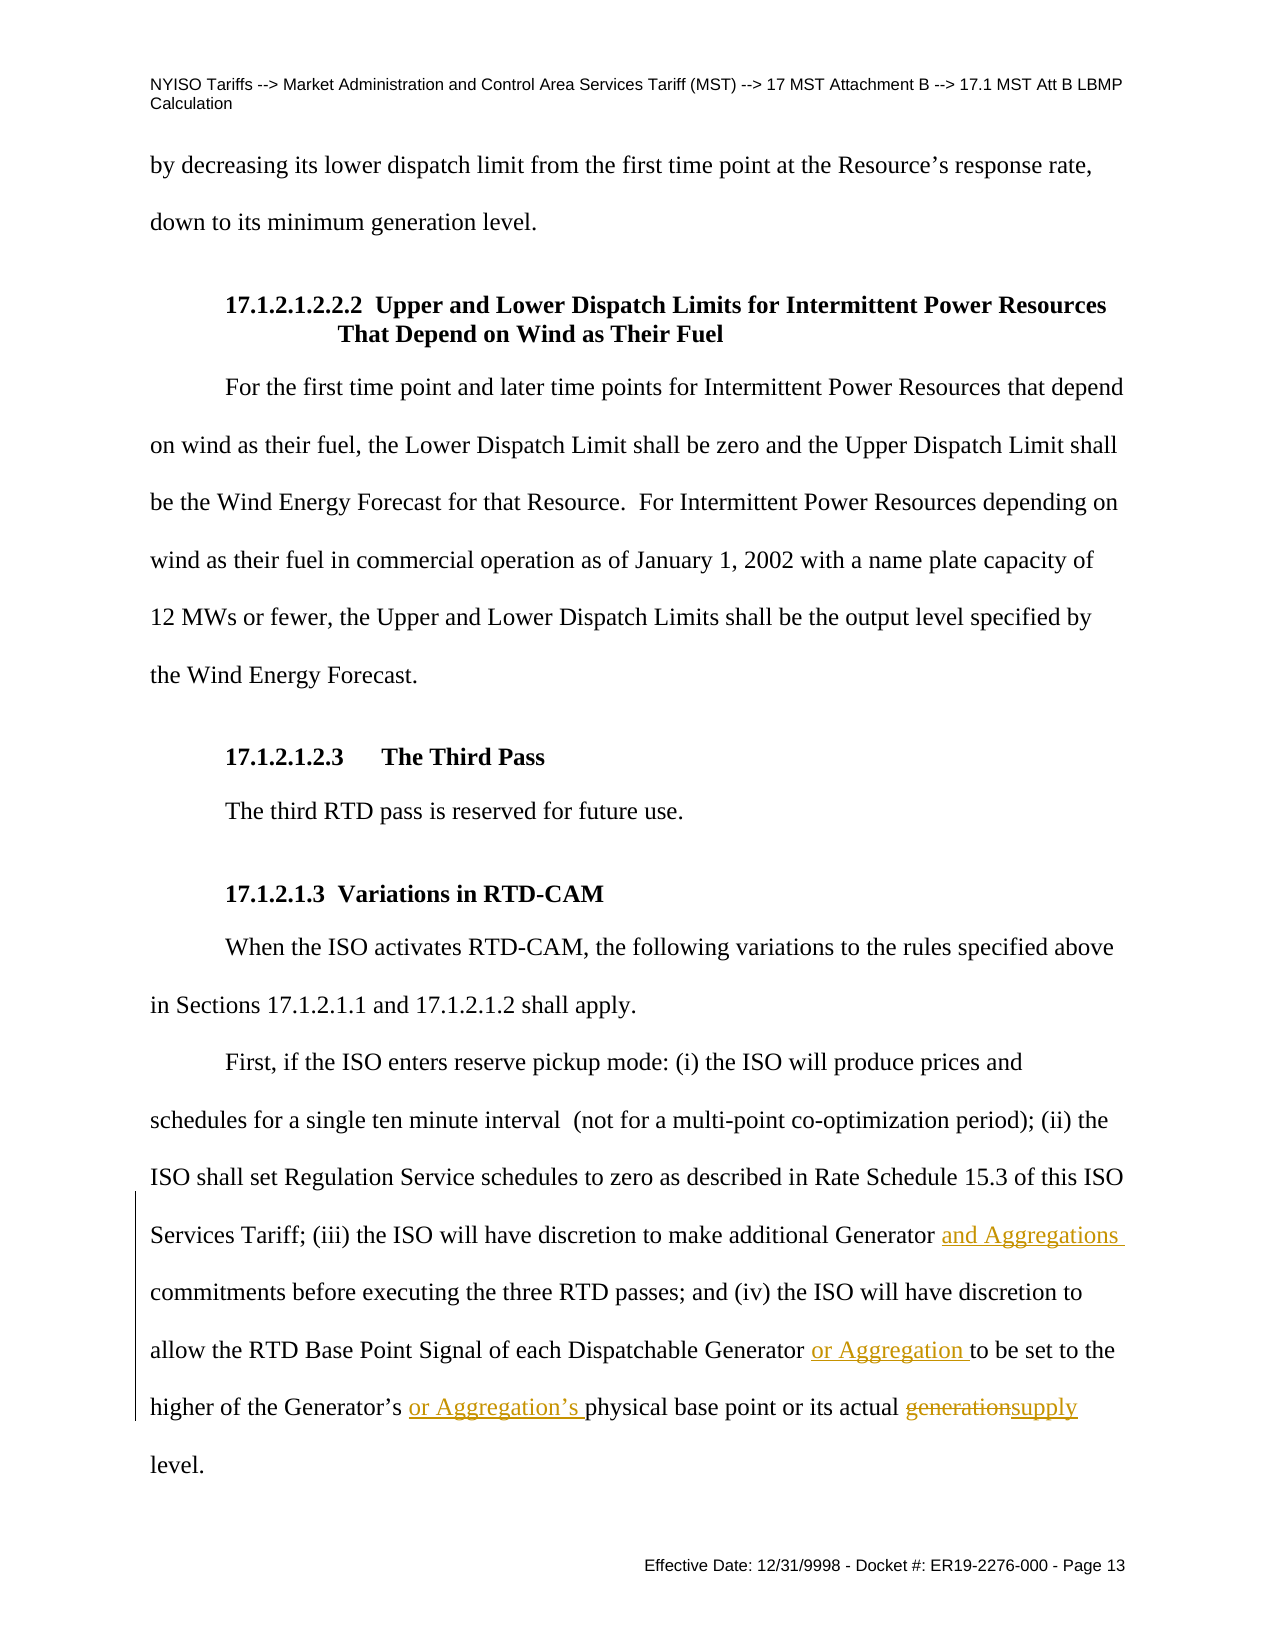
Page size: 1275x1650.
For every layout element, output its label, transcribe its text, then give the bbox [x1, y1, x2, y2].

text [150, 150, 1125, 236]
subtitle 17.1.2.1.2.2.2 Upper and Lower Dispatch Limits for Intermittent Power Resources That Depend on Wind as Their Fuel [225, 290, 1125, 347]
text First, if the ISO enters reserve pickup mode: (i) the ISO will produce prices and schedules for a single ten minute interval (not for a multi-point co-optimization period); (ii) the ISO shall set Regulation Service schedules to zero as described in Rate Schedule 15.3 of this ISO Services Tariff; (iii) the ISO will have discretion to make additional Generator commitments before executing the three RTD passes; and (iv) the ISO will have discretion to allow the RTD Base Point Signal of each Dispatchable Generator to be set to the higher of the Generator’s physical base point or its actual level. [150, 1047, 1125, 1479]
subtitle 17.1.2.1.3 Variations in RTD-CAM [225, 879, 1125, 907]
text When the ISO activates RTD-CAM, the following variations to the rules specified above in Sections 17.1.2.1.1 and 17.1.2.1.2 shall apply. [150, 932, 1125, 1019]
subtitle 17.1.2.1.2.3 The Third Pass [225, 742, 1125, 771]
text The third RTD pass is reserved for future use. [150, 796, 1125, 825]
text For the first time point and later time points for Intermittent Power Resources that depend on wind as their fuel, the Lower Dispatch Limit shall be zero and the Upper Dispatch Limit shall be the Wind Energy Forecast for that Resource. For Intermittent Power Resources depending on wind as their fuel in commercial operation as of January 1, 2002 with a name plate capacity of 12 MWs or fewer, the Upper and Lower Dispatch Limits shall be the output level specified by the Wind Energy Forecast. [150, 372, 1125, 689]
